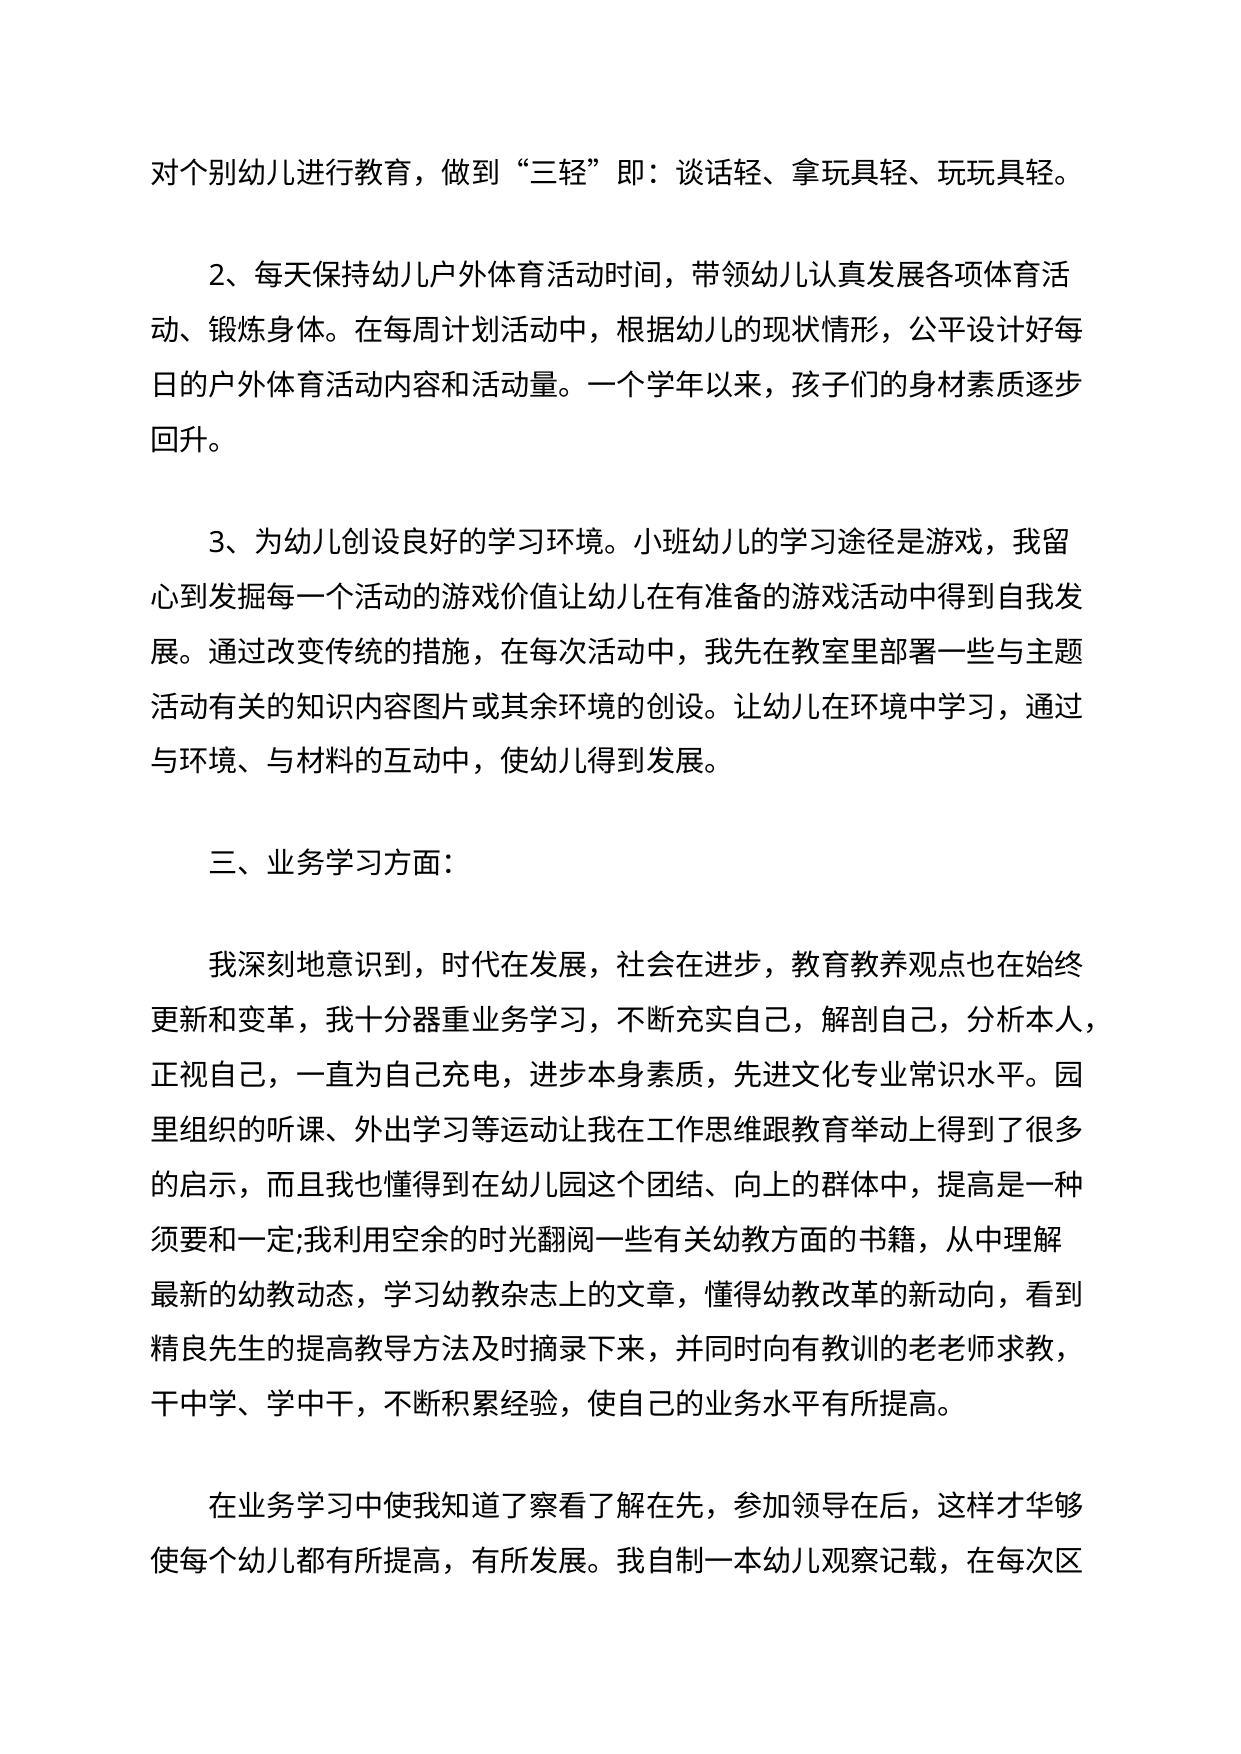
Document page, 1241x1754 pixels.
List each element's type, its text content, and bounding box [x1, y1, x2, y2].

text 三、业务学习方面： [150, 840, 1090, 882]
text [150, 1483, 1090, 1580]
text 3、为幼儿创设良好的学习环境。小班幼儿的学习途径是游戏，我留心到发掘每一个活动的游戏价值让幼儿在有准备的游戏活动中得到自我发展。通过改变传统的措施，在每次活动中，我先在教室里部署一些与主题活动有关的知识内容图片或其余环境的创设。让幼儿在环境中学习，通过与环境、与材料的互动中，使幼儿得到发展。 [150, 518, 1090, 780]
text 2、每天保持幼儿户外体育活动时间，带领幼儿认真发展各项体育活动、锻炼身体。在每周计划活动中，根据幼儿的现状情形，公平设计好每日的户外体育活动内容和活动量。一个学年以来，孩子们的身材素质逐步回升。 [150, 252, 1090, 459]
text 我深刻地意识到，时代在发展，社会在进步，教育教养观点也在始终更新和变革，我十分器重业务学习，不断充实自己，解剖自己，分析本人，正视自己，一直为自己充电，进步本身素质，先进文化专业常识水平。园里组织的听课、外出学习等运动让我在工作思维跟教育举动上得到了很多的启示，而且我也懂得到在幼儿园这个团结、向上的群体中，提高是一种须要和一定;我利用空余的时光翻阅一些有关幼教方面的书籍，从中理解最新的幼教动态，学习幼教杂志上的文章，懂得幼教改革的新动向，看到精良先生的提高教导方法及时摘录下来，并同时向有教训的老老师求教，干中学、学中干，不断积累经验，使自己的业务水平有所提高。 [150, 942, 1090, 1423]
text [150, 150, 1090, 192]
